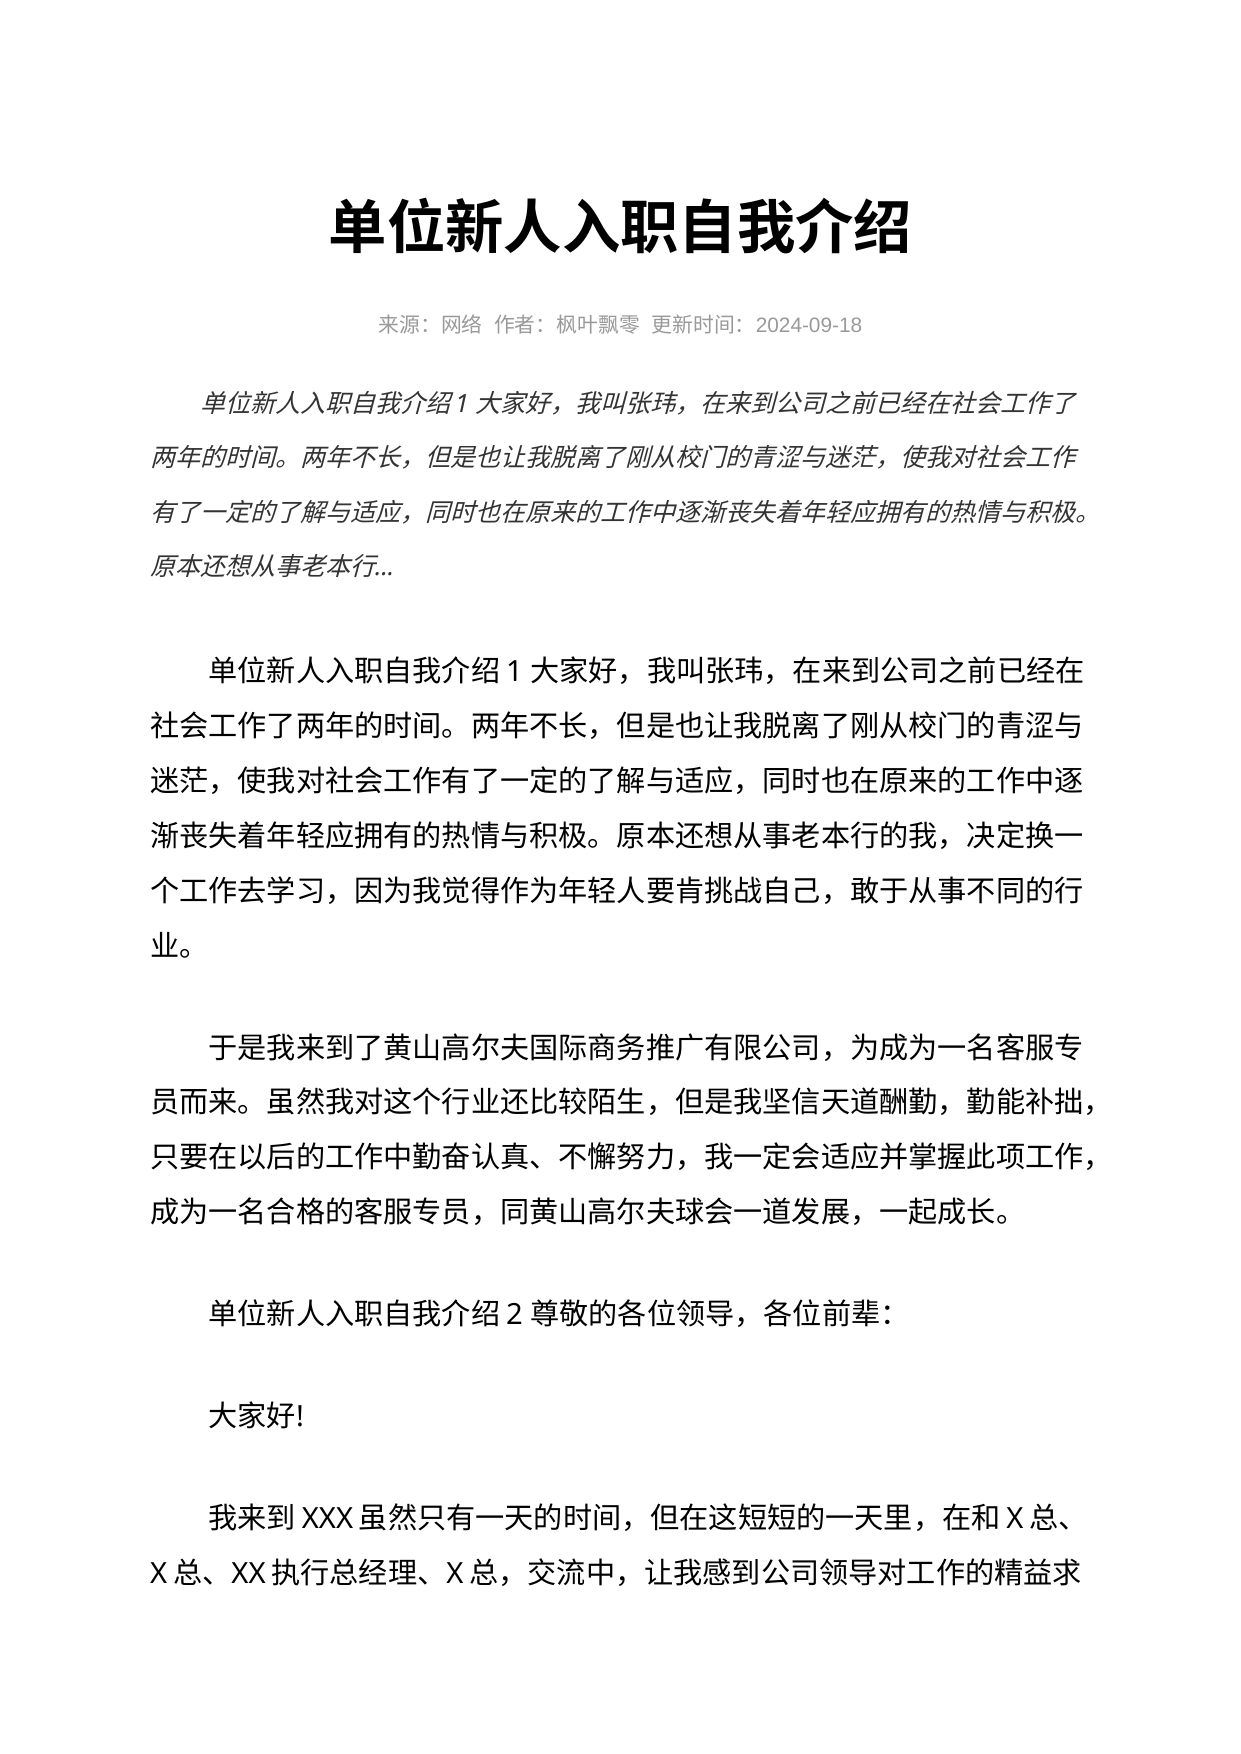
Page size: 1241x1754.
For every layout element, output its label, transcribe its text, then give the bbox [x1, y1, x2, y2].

text 单位新人入职自我介绍1 大家好，我叫张玮，在来到公司之前已经在社会工作了两年的时间。两年不长，但是也让我脱离了刚从校门的青涩与迷茫，使我对社会工作有了一定的了解与适应，同时也在原来的工作中逐渐丧失着年轻应拥有的热情与积极。原本还想从事老本行的我，决定换一个工作去学习，因为我觉得作为年轻人要肯挑战自己，敢于从事不同的行业。 [150, 648, 1090, 965]
text 单位新人入职自我介绍1 大家好，我叫张玮，在来到公司之前已经在社会工作了两年的时间。两年不长，但是也让我脱离了刚从校门的青涩与迷茫，使我对社会工作有了一定的了解与适应，同时也在原来的工作中逐渐丧失着年轻应拥有的热情与积极。原本还想从事老本行... [150, 383, 1090, 583]
text 来源：网络 作者：枫叶飘零 更新时间：2024-09-18 [150, 313, 1090, 337]
text 于是我来到了黄山高尔夫国际商务推广有限公司，为成为一名客服专员而来。虽然我对这个行业还比较陌生，但是我坚信天道酬勤，勤能补拙，只要在以后的工作中勤奋认真、不懈努力，我一定会适应并掌握此项工作，成为一名合格的客服专员，同黄山高尔夫球会一道发展，一起成长。 [150, 1024, 1090, 1231]
text 单位新人入职自我介绍2 尊敬的各位领导，各位前辈： [150, 1291, 1090, 1333]
text 大家好! [150, 1393, 1090, 1435]
subtitle 单位新人入职自我介绍 [150, 181, 1090, 266]
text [150, 1494, 1090, 1592]
